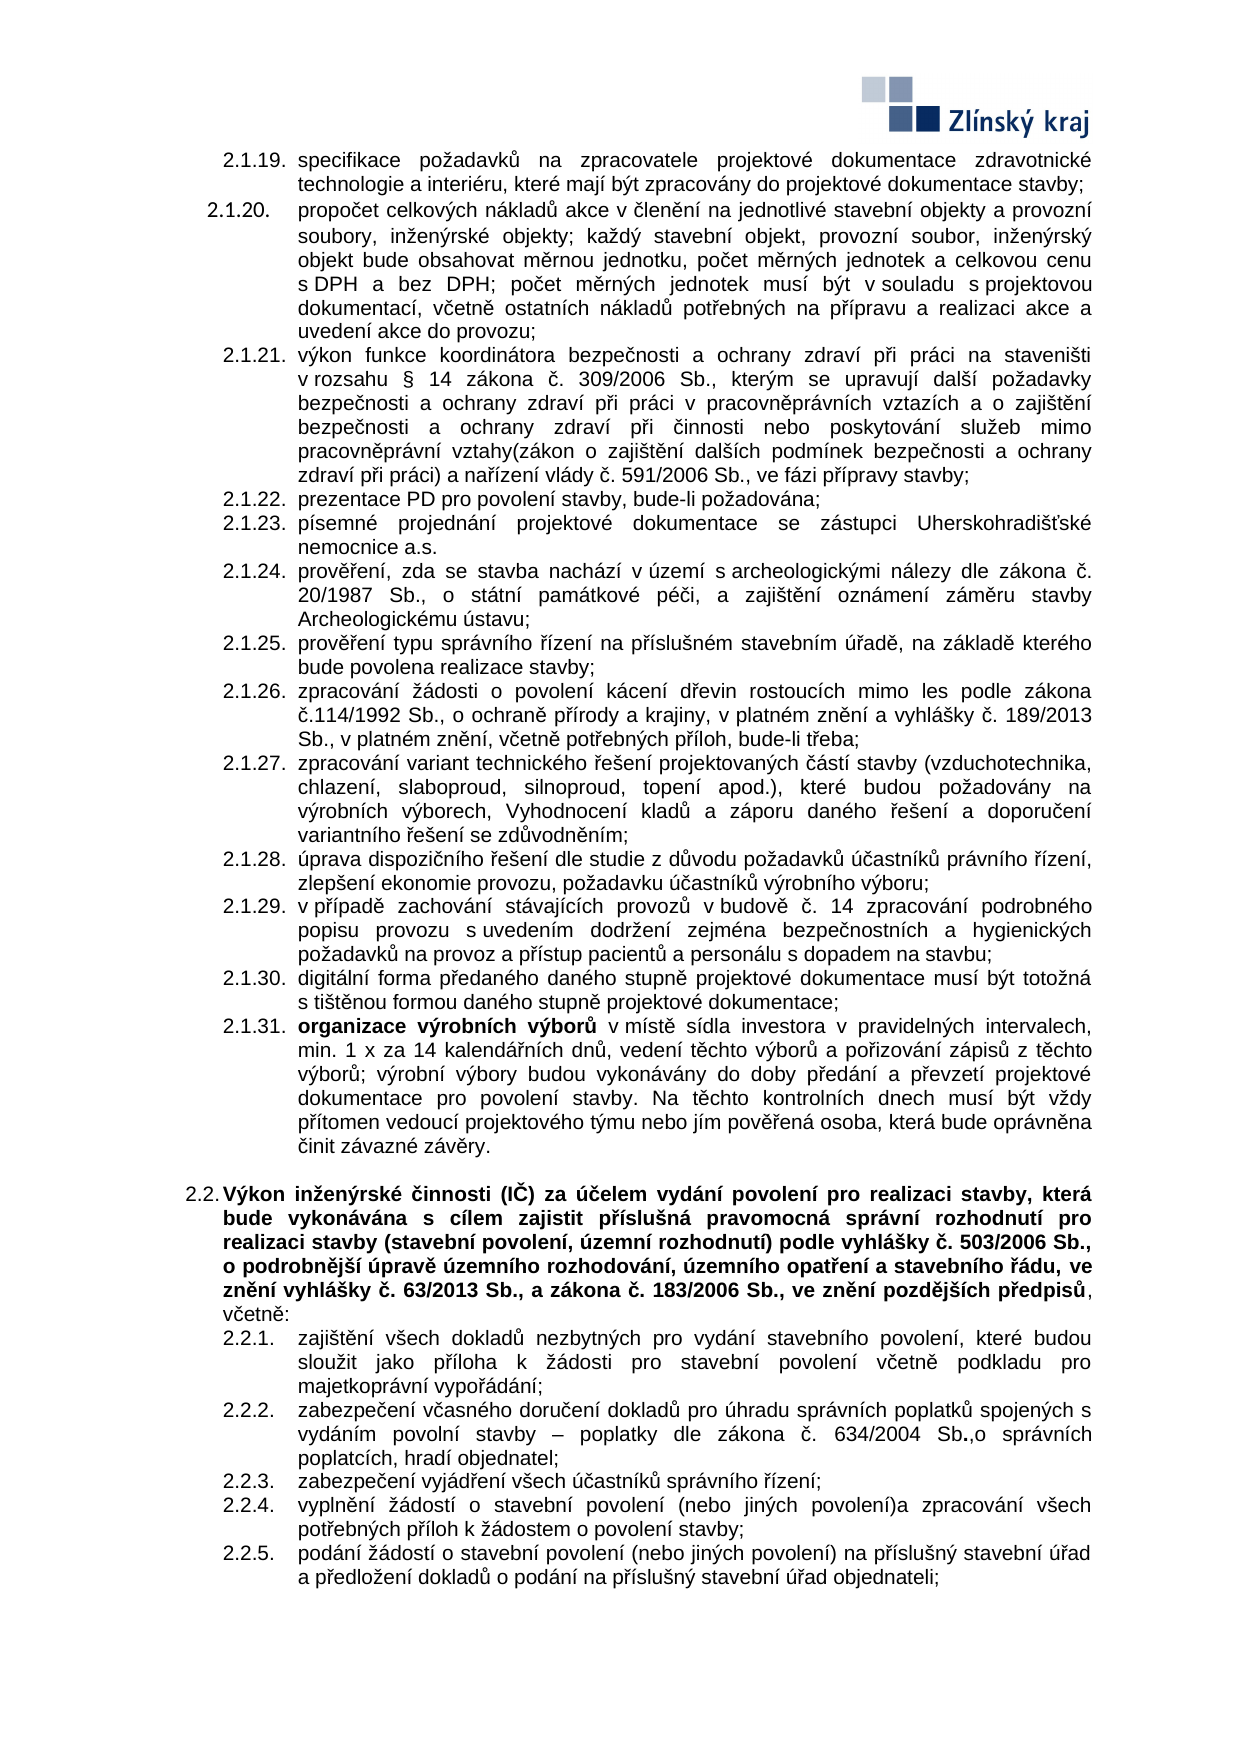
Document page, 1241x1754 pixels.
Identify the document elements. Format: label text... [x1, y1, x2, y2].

list písemné projednání projektové dokumentace se zástupci Uherskohradišťské nemocnice a.s. [223, 511, 1093, 559]
list zabezpečení včasného doručení dokladů pro úhradu správních poplatků spojených s vydáním povolní stavby – poplatky dle zákona č. 634/2004 Sb.,o správních poplatcích, hradí objednatel; [223, 1397, 1093, 1469]
list v případě zachování stávajících provozů v budově č. 14 zpracování podrobného popisu provozu s uvedením dodržení zejména bezpečnostních a hygienických požadavků na provoz a přístup pacientů a personálu s dopadem na stavbu; [223, 894, 1093, 966]
list prověření, zda se stavba nachází v území s archeologickými nálezy dle zákona č. 20/1987 Sb., o státní památkové péči, a zajištění oznámení záměru stavby Archeologickému ústavu; [223, 559, 1093, 631]
list zajištění všech dokladů nezbytných pro vydání stavebního povolení, které budou sloužit jako příloha k žádosti pro stavební povolení včetně podkladu pro majetkoprávní vypořádání; [223, 1326, 1093, 1397]
picture [857, 73, 1093, 144]
list propočet celkových nákladů akce v členění na jednotlivé stavební objekty a provozní soubory, inženýrské objekty; každý stavební objekt, provozní soubor, inženýrský objekt bude obsahovat měrnou jednotku, počet měrných jednotek a celkovou cenu s DPH a bez DPH; počet měrných jednotek musí být v souladu s projektovou dokumentací, včetně ostatních nákladů potřebných na přípravu a realizaci akce a uvedení akce do provozu; [207, 196, 1093, 343]
list prověření typu správního řízení na příslušném stavebním úřadě, na základě kterého bude povolena realizace stavby; [223, 631, 1093, 679]
list specifikace požadavků na zpracovatele projektové dokumentace zdravotnické technologie a interiéru, které mají být zpracovány do projektové dokumentace stavby; [223, 148, 1093, 196]
list zpracování žádosti o povolení kácení dřevin rostoucích mimo les podle zákona č.114/1992 Sb., o ochraně přírody a krajiny, v platném znění a vyhlášky č. 189/2013 Sb., v platném znění, včetně potřebných příloh, bude-li třeba; [223, 679, 1093, 751]
list zabezpečení vyjádření všech účastníků správního řízení; [223, 1469, 1093, 1493]
list organizace výrobních výborů v místě sídla investora v pravidelných intervalech, min. 1 x za 14 kalendářních dnů, vedení těchto výborů a pořizování zápisů z těchto výborů; výrobní výbory budou vykonávány do doby předání a převzetí projektové dokumentace pro povolení stavby. Na těchto kontrolních dnech musí být vždy přítomen vedoucí projektového týmu nebo jím pověřená osoba, která bude oprávněna činit závazné závěry. [223, 1014, 1093, 1158]
list prezentace PD pro povolení stavby, bude-li požadována; [223, 487, 1093, 511]
list Výkon inženýrské činnosti (IČ) za účelem vydání povolení pro realizaci stavby, která bude vykonávána s cílem zajistit příslušná pravomocná správní rozhodnutí pro realizaci stavby (stavební povolení, územní rozhodnutí) podle vyhlášky č. 503/2006 Sb., o podrobnější úpravě územního rozhodování, územního opatření a stavebního řádu, ve znění vyhlášky č. 63/2013 Sb., a zákona č. 183/2006 Sb., ve znění pozdějších předpisů, včetně: [185, 1182, 1093, 1326]
list vyplnění žádostí o stavební povolení (nebo jiných povolení)a zpracování všech potřebných příloh k žádostem o povolení stavby; [223, 1493, 1093, 1541]
list výkon funkce koordinátora bezpečnosti a ochrany zdraví při práci na staveništi v rozsahu § 14 zákona č. 309/2006 Sb., kterým se upravují další požadavky bezpečnosti a ochrany zdraví při práci v pracovněprávních vztazích a o zajištění bezpečnosti a ochrany zdraví při činnosti nebo poskytování služeb mimo pracovněprávní vztahy(zákon o zajištění dalších podmínek bezpečnosti a ochrany zdraví při práci) a nařízení vlády č. 591/2006 Sb., ve fázi přípravy stavby; [223, 343, 1093, 487]
list úprava dispozičního řešení dle studie z důvodu požadavků účastníků právního řízení, zlepšení ekonomie provozu, požadavku účastníků výrobního výboru; [223, 846, 1093, 894]
list digitální forma předaného daného stupně projektové dokumentace musí být totožná s tištěnou formou daného stupně projektové dokumentace; [223, 966, 1093, 1014]
list zpracování variant technického řešení projektovaných částí stavby (vzduchotechnika, chlazení, slaboproud, silnoproud, topení apod.), které budou požadovány na výrobních výborech, Vyhodnocení kladů a záporu daného řešení a doporučení variantního řešení se zdůvodněním; [223, 751, 1093, 846]
list podání žádostí o stavební povolení (nebo jiných povolení) na příslušný stavební úřad a předložení dokladů o podání na příslušný stavební úřad objednateli; [223, 1541, 1093, 1589]
